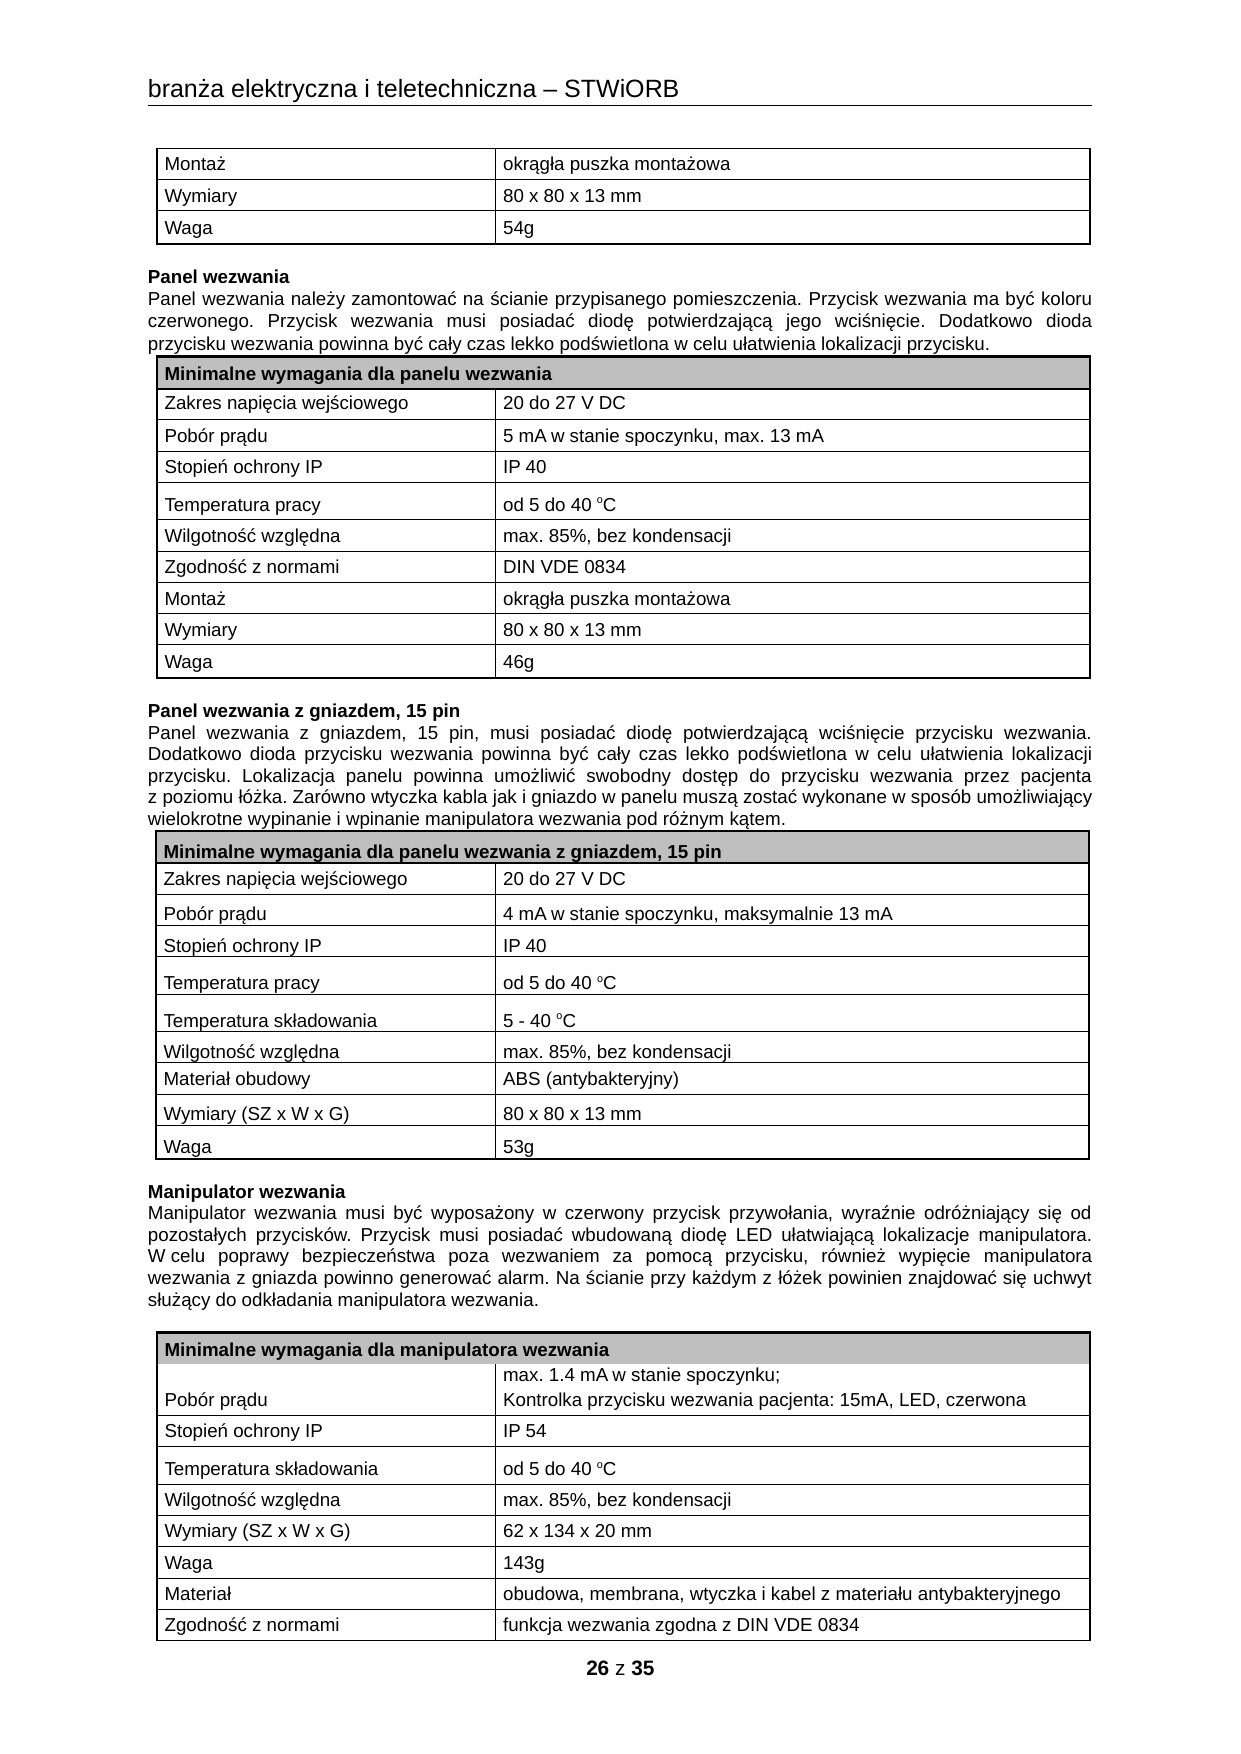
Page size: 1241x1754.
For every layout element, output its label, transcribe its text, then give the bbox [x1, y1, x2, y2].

table_cell Stopień ochrony IP [158, 1416, 495, 1446]
table_cell 53g [496, 1126, 1088, 1158]
table_cell 5 mA w stanie spoczynku, max. 13 mA [496, 420, 1089, 451]
table_cell od 5 do 40 oC [496, 483, 1089, 519]
table_cell od 5 do 40 oC [496, 1447, 1089, 1484]
table_header Minimalne wymagania dla manipulatora wezwania [158, 1334, 1089, 1364]
table_cell Wymiary (SZ x W x G) [157, 1095, 495, 1125]
table_cell 20 do 27 V DC [496, 864, 1088, 893]
table_cell 62 x 134 x 20 mm [496, 1516, 1089, 1546]
table_cell Materiał [158, 1579, 495, 1609]
table_cell Wymiary [158, 614, 495, 644]
table_cell max. 85%, bez kondensacji [496, 1485, 1089, 1515]
table_cell IP 40 [496, 452, 1089, 482]
table_cell Wilgotność względna [158, 520, 495, 551]
table_cell okrągła puszka montażowa [496, 149, 1089, 179]
table_cell 5 - 40 oC [496, 995, 1088, 1031]
table_cell Stopień ochrony IP [158, 452, 495, 482]
table_cell Wymiary [158, 180, 495, 210]
table_cell Pobór prądu [158, 420, 495, 451]
table_cell DIN VDE 0834 [496, 552, 1089, 582]
table_cell Wilgotność względna [158, 1485, 495, 1515]
table_cell 80 x 80 x 13 mm [496, 180, 1089, 210]
table_cell obudowa, membrana, wtyczka i kabel z materiału antybakteryjnego [496, 1579, 1089, 1609]
table_cell 54g [496, 211, 1089, 243]
table_cell Materiał obudowy [157, 1063, 495, 1093]
table_cell IP 54 [496, 1416, 1089, 1446]
text Panel wezwania z gniazdem, 15 pin, musi posiadać diodę potwierdzającą wciśnięcie przycisku wezwania. Dodatkowo dioda przycisku wezwania powinna być cały czas lekko podświetlona w celu ułatwienia lokalizacji przycisku. Lokalizacja panelu powinna umożliwić swobodny dostęp do przycisku wezwania przez pacjenta z poziomu łóżka. Zarówno wtyczka kabla jak i gniazdo w panelu muszą zostać wykonane w sposób umożliwiający wielokrotne wypinanie i wpinanie manipulatora wezwania pod różnym kątem. [148, 722, 1092, 829]
table_cell IP 40 [496, 926, 1088, 956]
table_cell Waga [158, 645, 495, 677]
table_cell Zgodność z normami [158, 552, 495, 582]
table_cell Wymiary (SZ x W x G) [158, 1516, 495, 1546]
table_cell Pobór prądu [158, 1364, 495, 1415]
text Manipulator wezwania musi być wyposażony w czerwony przycisk przywołania, wyraźnie odróżniający się od pozostałych przycisków. Przycisk musi posiadać wbudowaną diodę LED ułatwiającą lokalizacje manipulatora. W celu poprawy bezpieczeństwa poza wezwaniem za pomocą przycisku, również wypięcie manipulatora wezwania z gniazda powinno generować alarm. Na ścianie przy każdym z łóżek powinien znajdować się uchwyt służący do odkładania manipulatora wezwania. [148, 1202, 1092, 1310]
table_cell Waga [158, 1547, 495, 1577]
table_cell Temperatura składowania [157, 995, 495, 1031]
table_cell od 5 do 40 oC [496, 957, 1088, 993]
table_cell Wilgotność względna [157, 1032, 495, 1062]
table_cell max. 85%, bez kondensacji [496, 1032, 1088, 1062]
table_cell Temperatura pracy [157, 957, 495, 993]
subtitle Manipulator wezwania [148, 1181, 1092, 1202]
table_cell Waga [158, 211, 495, 243]
table_header Minimalne wymagania dla panelu wezwania z gniazdem, 15 pin [157, 832, 1088, 862]
table_header Minimalne wymagania dla panelu wezwania [158, 358, 1089, 388]
table_cell Zakres napięcia wejściowego [157, 864, 495, 893]
table_cell funkcja wezwania zgodna z DIN VDE 0834 [496, 1610, 1089, 1640]
text Panel wezwania należy zamontować na ścianie przypisanego pomieszczenia. Przycisk wezwania ma być koloru czerwonego. Przycisk wezwania musi posiadać diodę potwierdzającą jego wciśnięcie. Dodatkowo dioda przycisku wezwania powinna być cały czas lekko podświetlona w celu ułatwienia lokalizacji przycisku. [148, 287, 1092, 354]
table_cell Montaż [158, 583, 495, 613]
table_cell Zakres napięcia wejściowego [158, 390, 495, 419]
table_cell 143g [496, 1547, 1089, 1577]
table_cell 80 x 80 x 13 mm [496, 1095, 1088, 1125]
table_cell 46g [496, 645, 1089, 677]
table_cell Pobór prądu [157, 895, 495, 925]
table_cell max. 85%, bez kondensacji [496, 520, 1089, 551]
table_cell okrągła puszka montażowa [496, 583, 1089, 613]
table_cell Zgodność z normami [158, 1610, 495, 1640]
table_cell 4 mA w stanie spoczynku, maksymalnie 13 mA [496, 895, 1088, 925]
subtitle Panel wezwania [148, 266, 1092, 287]
table_cell Temperatura składowania [158, 1447, 495, 1484]
table_cell max. 1.4 mA w stanie spoczynku; Kontrolka przycisku wezwania pacjenta: 15mA, LED, czerwona [496, 1364, 1089, 1415]
table_cell ABS (antybakteryjny) [496, 1063, 1088, 1093]
table_cell Stopień ochrony IP [157, 926, 495, 956]
table_cell 20 do 27 V DC [496, 390, 1089, 419]
table_cell Waga [157, 1126, 495, 1158]
table_cell Temperatura pracy [158, 483, 495, 519]
subtitle Panel wezwania z gniazdem, 15 pin [148, 700, 1092, 722]
table_cell 80 x 80 x 13 mm [496, 614, 1089, 644]
table_cell Montaż [158, 149, 495, 179]
